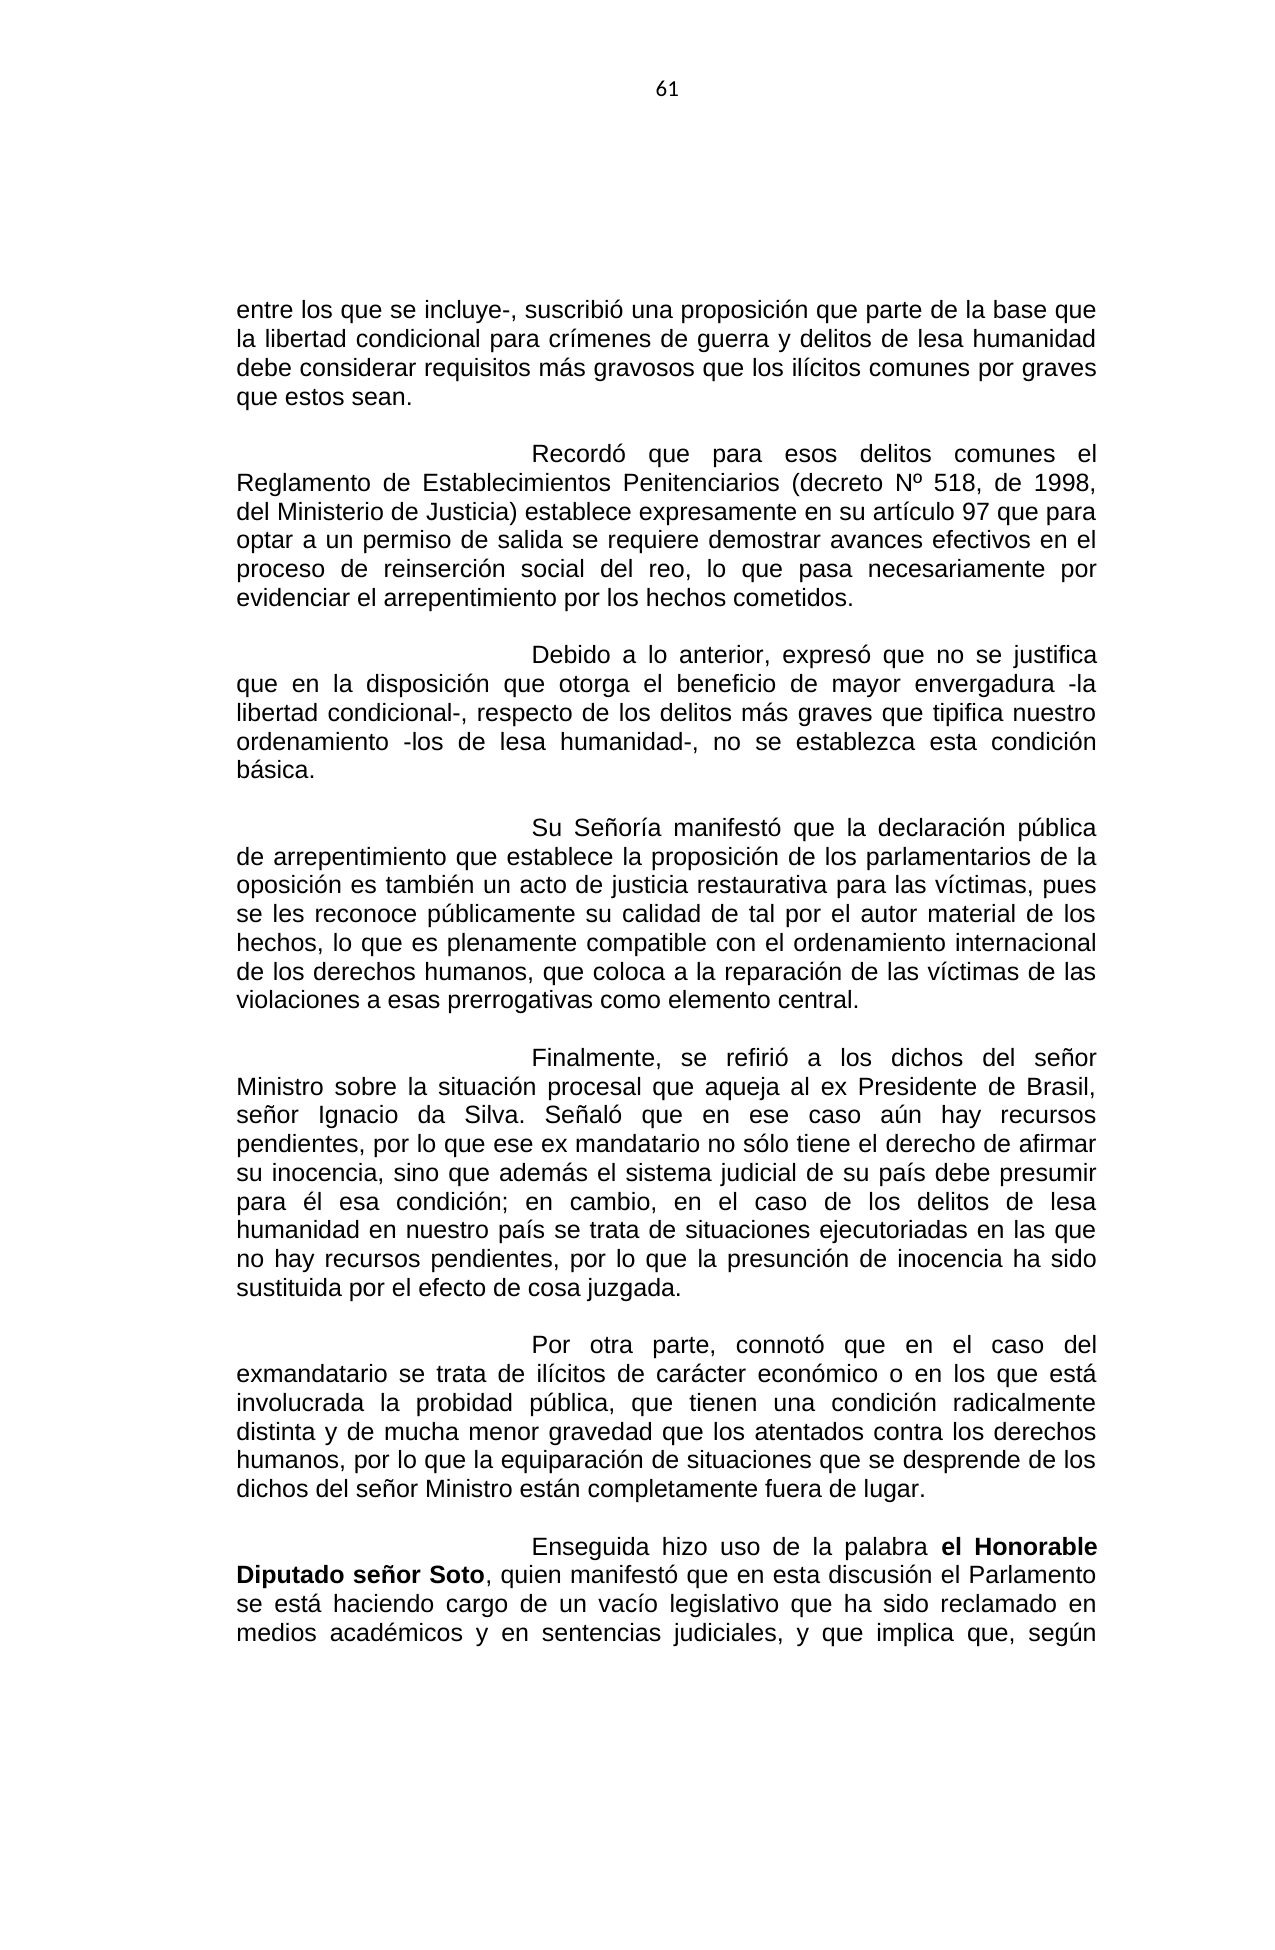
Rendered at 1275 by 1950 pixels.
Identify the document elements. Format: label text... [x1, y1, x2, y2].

text Debido a lo anterior, expresó que no se justifica que en la disposición que otorga el beneficio de mayor envergadura -la libertad condicional-, respecto de los delitos más graves que tipifica nuestro ordenamiento -los de lesa humanidad-, no se establezca esta condición básica. [236, 640, 1098, 784]
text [236, 295, 1098, 410]
text Su Señoría manifestó que la declaración pública de arrepentimiento que establece la proposición de los parlamentarios de la oposición es también un acto de justicia restaurativa para las víctimas, pues se les reconoce públicamente su calidad de tal por el autor material de los hechos, lo que es plenamente compatible con el ordenamiento internacional de los derechos humanos, que coloca a la reparación de las víctimas de las violaciones a esas prerrogativas como elemento central. [236, 813, 1098, 1014]
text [236, 1532, 1098, 1647]
text Recordó que para esos delitos comunes el Reglamento de Establecimientos Penitenciarios (decreto Nº 518, de 1998, del Ministerio de Justicia) establece expresamente en su artículo 97 que para optar a un permiso de salida se requiere demostrar avances efectivos en el proceso de reinserción social del reo, lo que pasa necesariamente por evidenciar el arrepentimiento por los hechos cometidos. [236, 439, 1098, 612]
text Por otra parte, connotó que en el caso del exmandatario se trata de ilícitos de carácter económico o en los que está involucrada la probidad pública, que tienen una condición radicalmente distinta y de mucha menor gravedad que los atentados contra los derechos humanos, por lo que la equiparación de situaciones que se desprende de los dichos del señor Ministro están completamente fuera de lugar. [236, 1330, 1098, 1503]
text Finalmente, se refirió a los dichos del señor Ministro sobre la situación procesal que aqueja al ex Presidente de Brasil, señor Ignacio da Silva. Señaló que en ese caso aún hay recursos pendientes, por lo que ese ex mandatario no sólo tiene el derecho de afirmar su inocencia, sino que además el sistema judicial de su país debe presumir para él esa condición; en cambio, en el caso de los delitos de lesa humanidad en nuestro país se trata de situaciones ejecutoriadas en las que no hay recursos pendientes, por lo que la presunción de inocencia ha sido sustituida por el efecto de cosa juzgada. [236, 1043, 1098, 1302]
